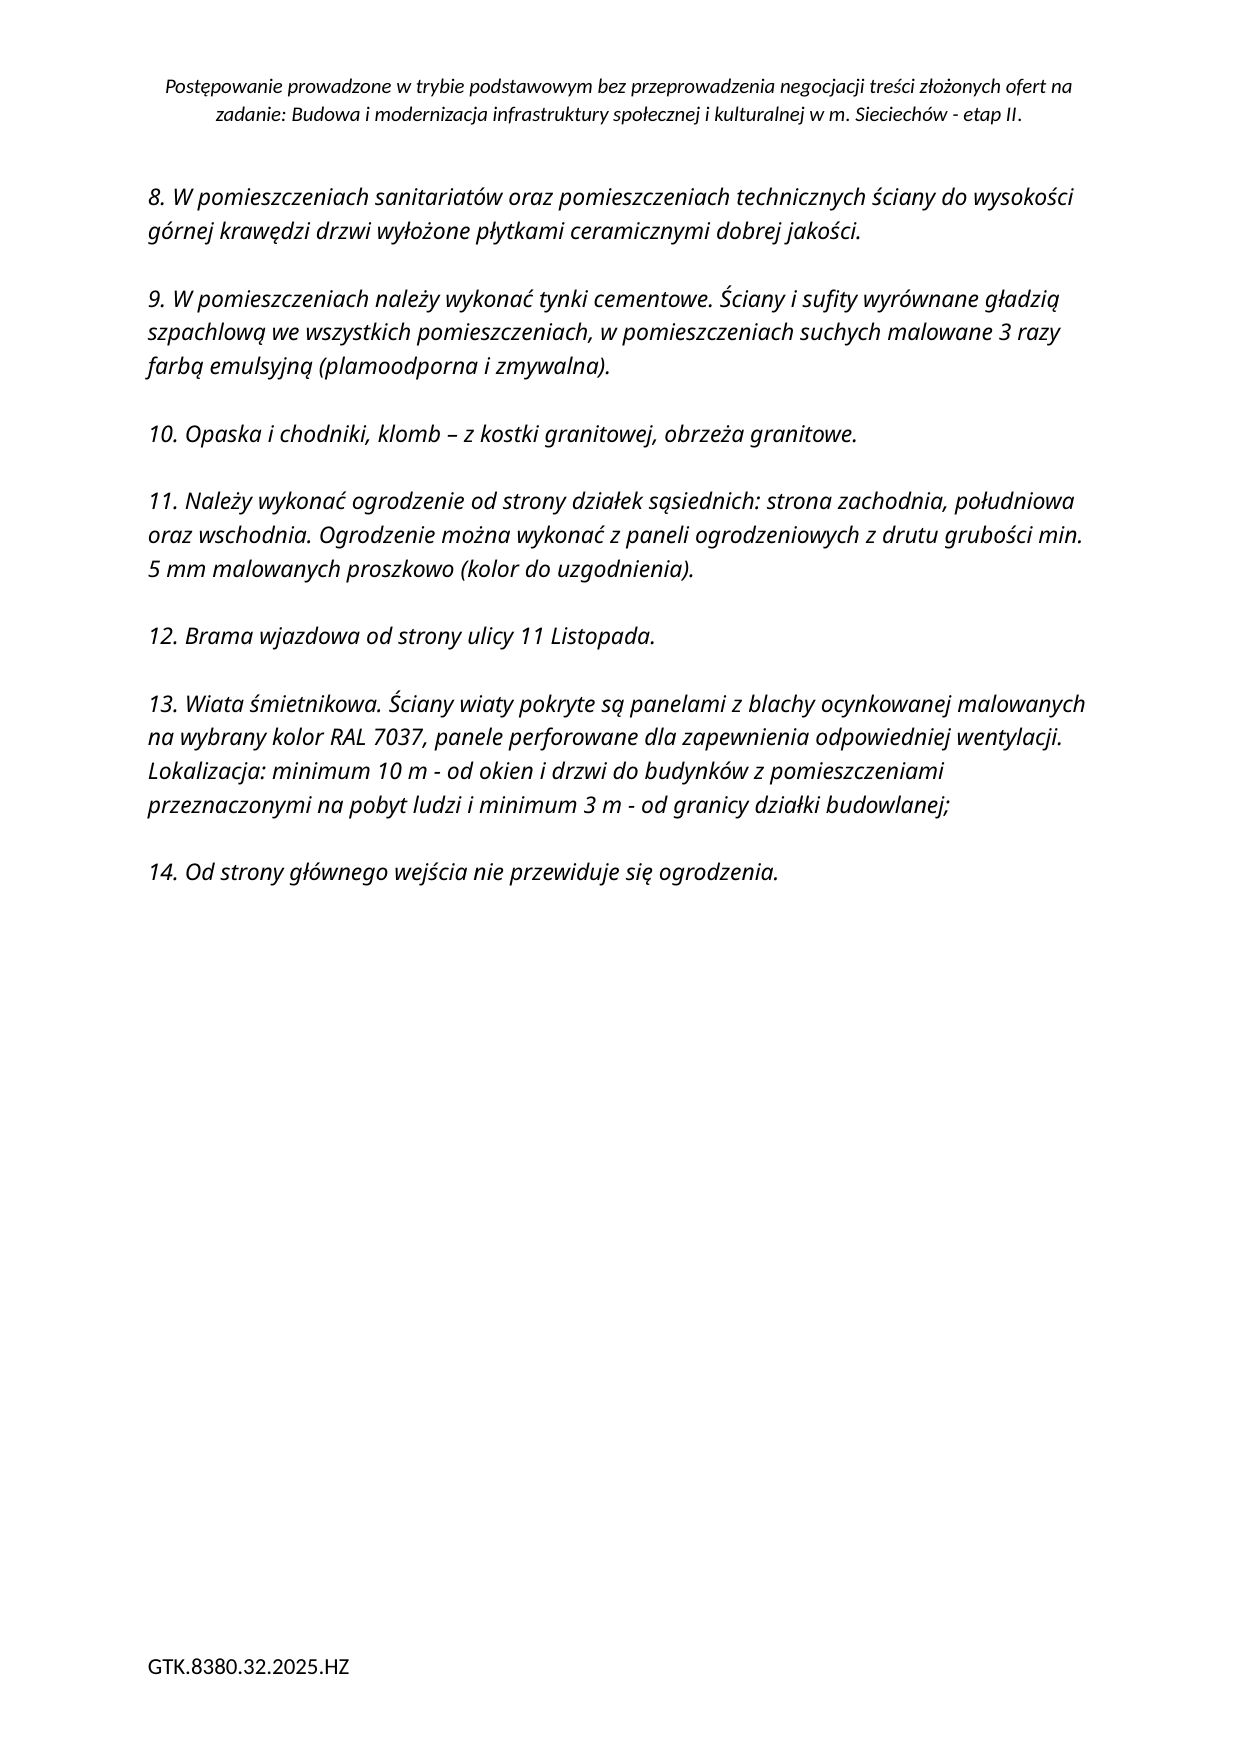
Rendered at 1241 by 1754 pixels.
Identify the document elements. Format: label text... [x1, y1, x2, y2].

text 8. W pomieszczeniach sanitariatów oraz pomieszczeniach technicznych ściany do wysokości górnej krawędzi drzwi wyłożone płytkami ceramicznymi dobrej jakości. [148, 181, 1093, 246]
text 12. Brama wjazdowa od strony ulicy 11 Listopada. [148, 620, 1093, 651]
text 14. Od strony głównego wejścia nie przewiduje się ogrodzenia. [148, 856, 1093, 888]
text 11. Należy wykonać ogrodzenie od strony działek sąsiednich: strona zachodnia, południowa oraz wschodnia. Ogrodzenie można wykonać z paneli ogrodzeniowych z drutu grubości min. 5 mm malowanych proszkowo (kolor do uzgodnienia). [148, 485, 1093, 584]
text 10. Opaska i chodniki, klomb – z kostki granitowej, obrzeża granitowe. [148, 418, 1093, 449]
text 13. Wiata śmietnikowa. Ściany wiaty pokryte są panelami z blachy ocynkowanej malowanych na wybrany kolor RAL 7037, panele perforowane dla zapewnienia odpowiedniej wentylacji. Lokalizacja: minimum 10 m - od okien i drzwi do budynków z pomieszczeniami przeznaczonymi na pobyt ludzi i minimum 3 m - od granicy działki budowlanej; [148, 688, 1093, 820]
text 9. W pomieszczeniach należy wykonać tynki cementowe. Ściany i sufity wyrównane gładzią szpachlową we wszystkich pomieszczeniach, w pomieszczeniach suchych malowane 3 razy farbą emulsyjną (plamoodporna i zmywalna). [148, 283, 1093, 381]
